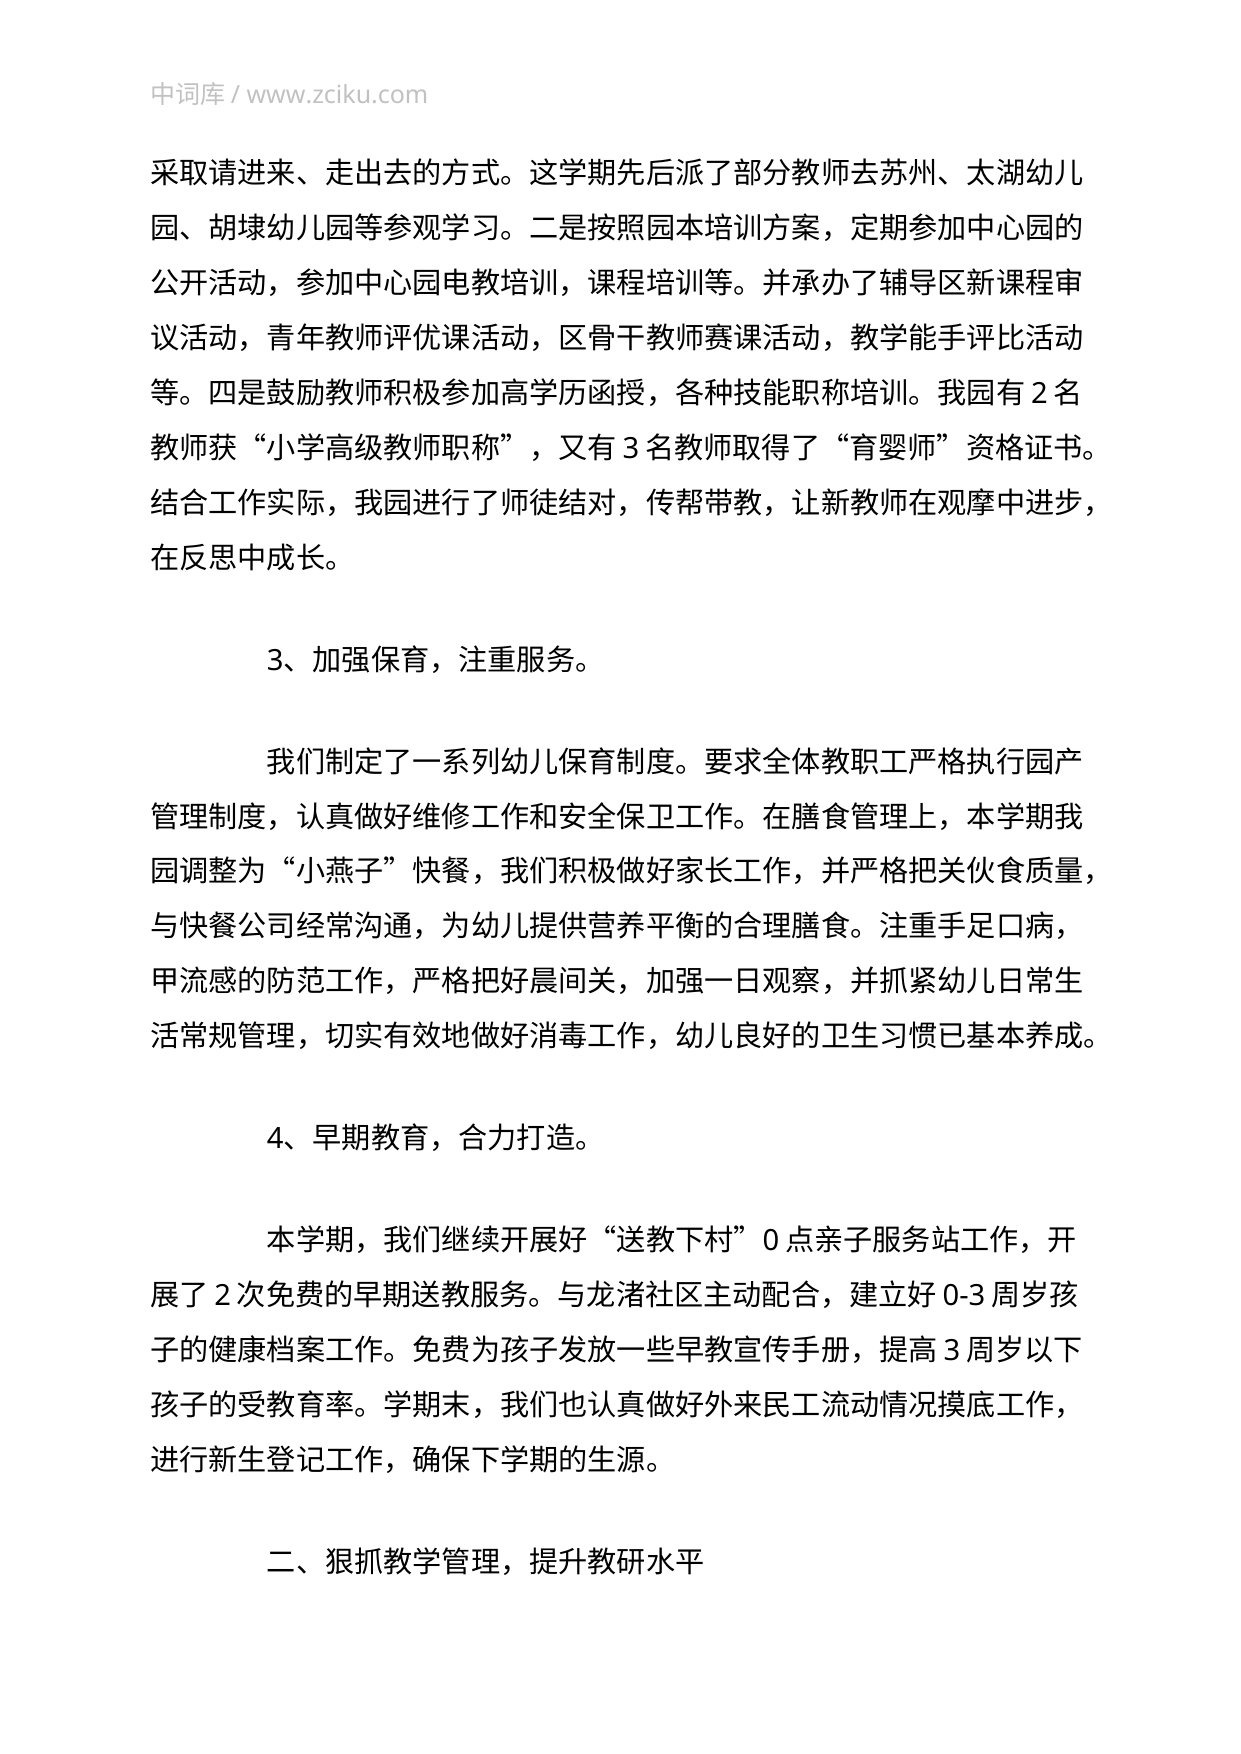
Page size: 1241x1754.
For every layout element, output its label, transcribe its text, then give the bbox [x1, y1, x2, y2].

text 本学期，我们继续开展好“送教下村”0点亲子服务站工作，开展了2次免费的早期送教服务。与龙渚社区主动配合，建立好0-3周岁孩子的健康档案工作。免费为孩子发放一些早教宣传手册，提高3周岁以下孩子的受教育率。学期末，我们也认真做好外来民工流动情况摸底工作，进行新生登记工作，确保下学期的生源。 [150, 1216, 1090, 1479]
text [150, 150, 1090, 577]
text 4、早期教育，合力打造。 [150, 1114, 1090, 1157]
text 二、狠抓教学管理，提升教研水平 [150, 1538, 1090, 1580]
text 我们制定了一系列幼儿保育制度。要求全体教职工严格执行园产管理制度，认真做好维修工作和安全保卫工作。在膳食管理上，本学期我园调整为“小燕子”快餐，我们积极做好家长工作，并严格把关伙食质量，与快餐公司经常沟通，为幼儿提供营养平衡的合理膳食。注重手足口病，甲流感的防范工作，严格把好晨间关，加强一日观察，并抓紧幼儿日常生活常规管理，切实有效地做好消毒工作，幼儿良好的卫生习惯已基本养成。 [150, 738, 1090, 1055]
text 3、加强保育，注重服务。 [150, 636, 1090, 679]
